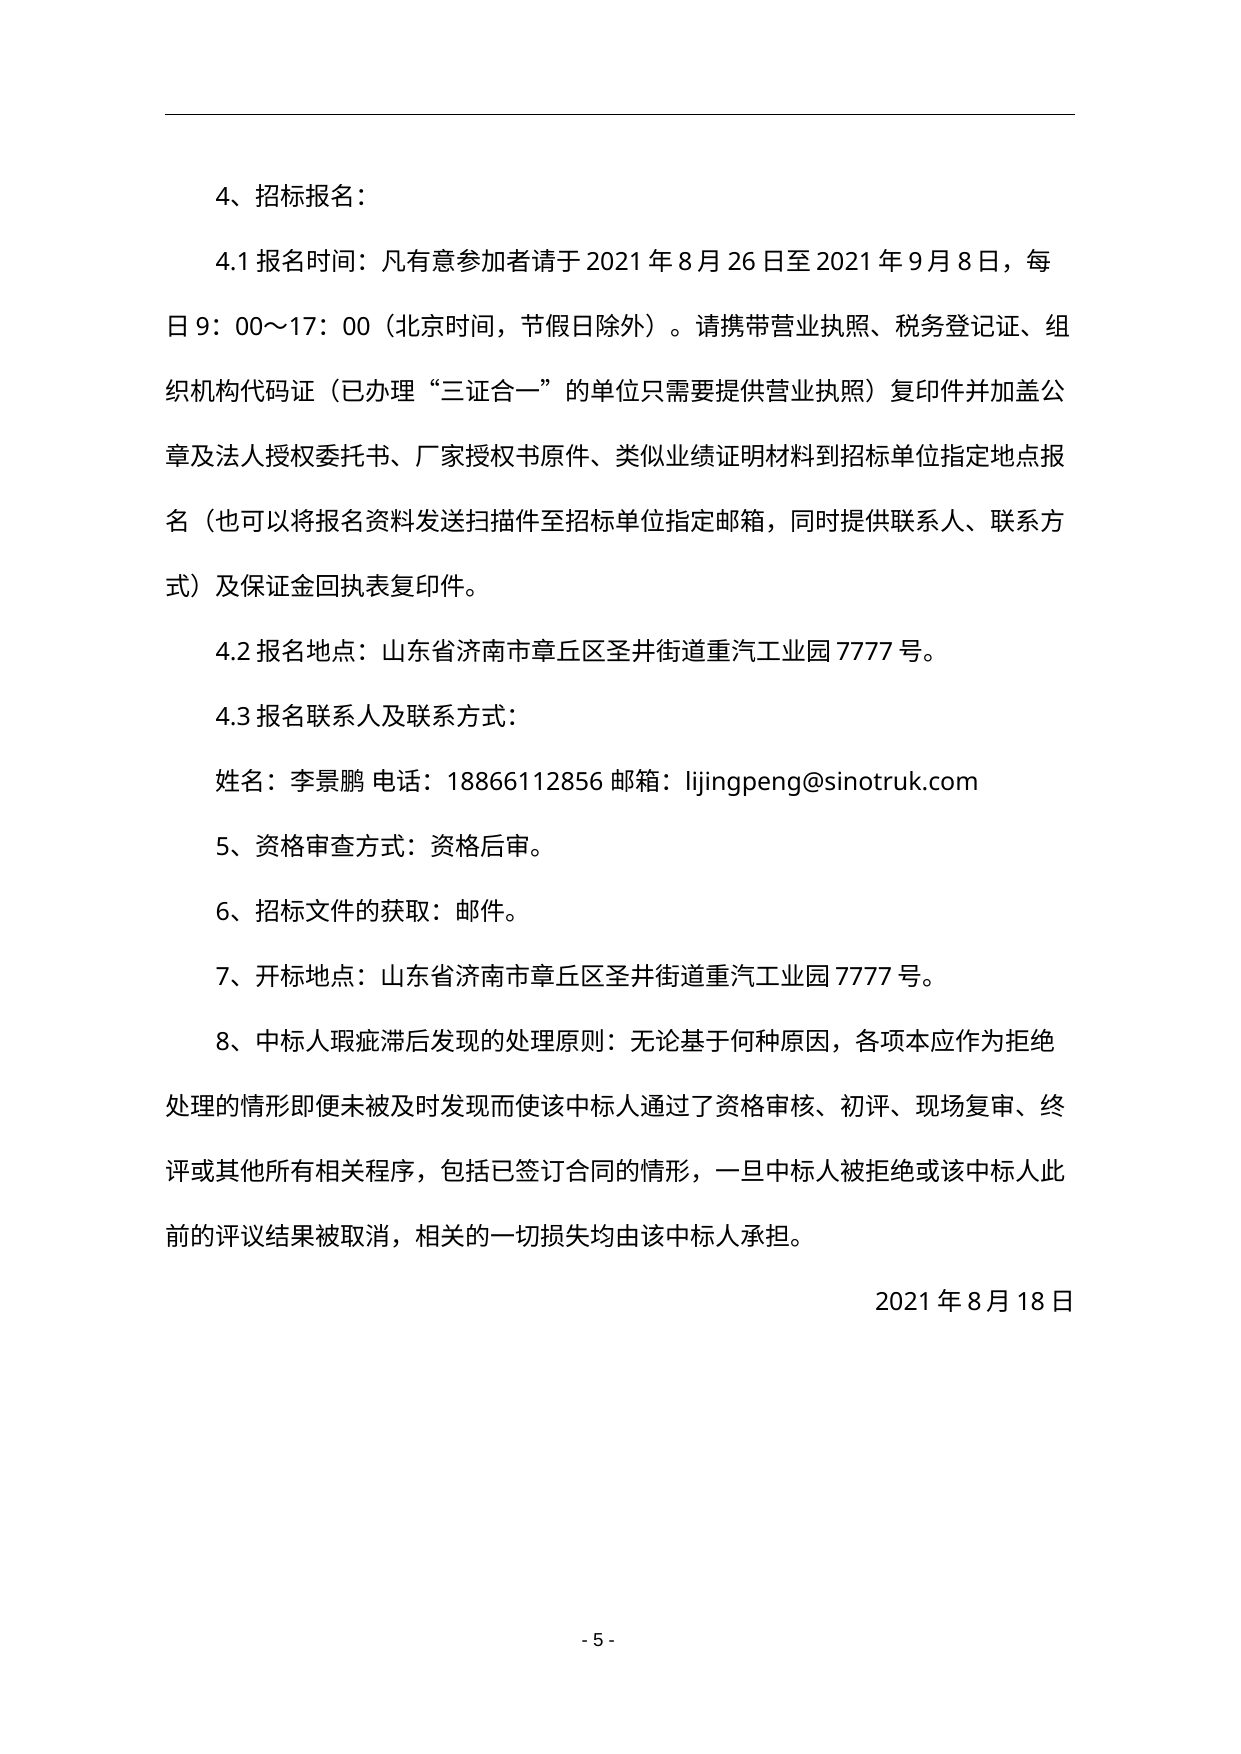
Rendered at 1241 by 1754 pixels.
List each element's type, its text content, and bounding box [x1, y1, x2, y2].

text 4.3报名联系人及联系方式： [165, 682, 1075, 747]
text 姓名：李景鹏 电话：18866112856 邮箱：lijingpeng@sinotruk.com [165, 747, 1075, 812]
text 7、开标地点：山东省济南市章丘区圣井街道重汽工业园7777号。 [165, 942, 1075, 1007]
text 8、中标人瑕疵滞后发现的处理原则：无论基于何种原因，各项本应作为拒绝处理的情形即便未被及时发现而使该中标人通过了资格审核、初评、现场复审、终评或其他所有相关程序，包括已签订合同的情形，一旦中标人被拒绝或该中标人此前的评议结果被取消，相关的一切损失均由该中标人承担。 [165, 1007, 1075, 1267]
text 4.2报名地点：山东省济南市章丘区圣井街道重汽工业园7777号。 [165, 617, 1075, 682]
text 2021年8月18日 [165, 1267, 1075, 1332]
text 4、招标报名： [165, 162, 1075, 227]
text 6、招标文件的获取：邮件。 [165, 877, 1075, 942]
text 5、资格审查方式：资格后审。 [165, 812, 1075, 877]
text 4.1报名时间：凡有意参加者请于2021年8月26日至2021年9月8日，每日9：00～17：00（北京时间，节假日除外）。请携带营业执照、税务登记证、组织机构代码证（已办理“三证合一”的单位只需要提供营业执照）复印件并加盖公章及法人授权委托书、厂家授权书原件、类似业绩证明材料到招标单位指定地点报名（也可以将报名资料发送扫描件至招标单位指定邮箱，同时提供联系人、联系方式）及保证金回执表复印件。 [165, 227, 1075, 617]
